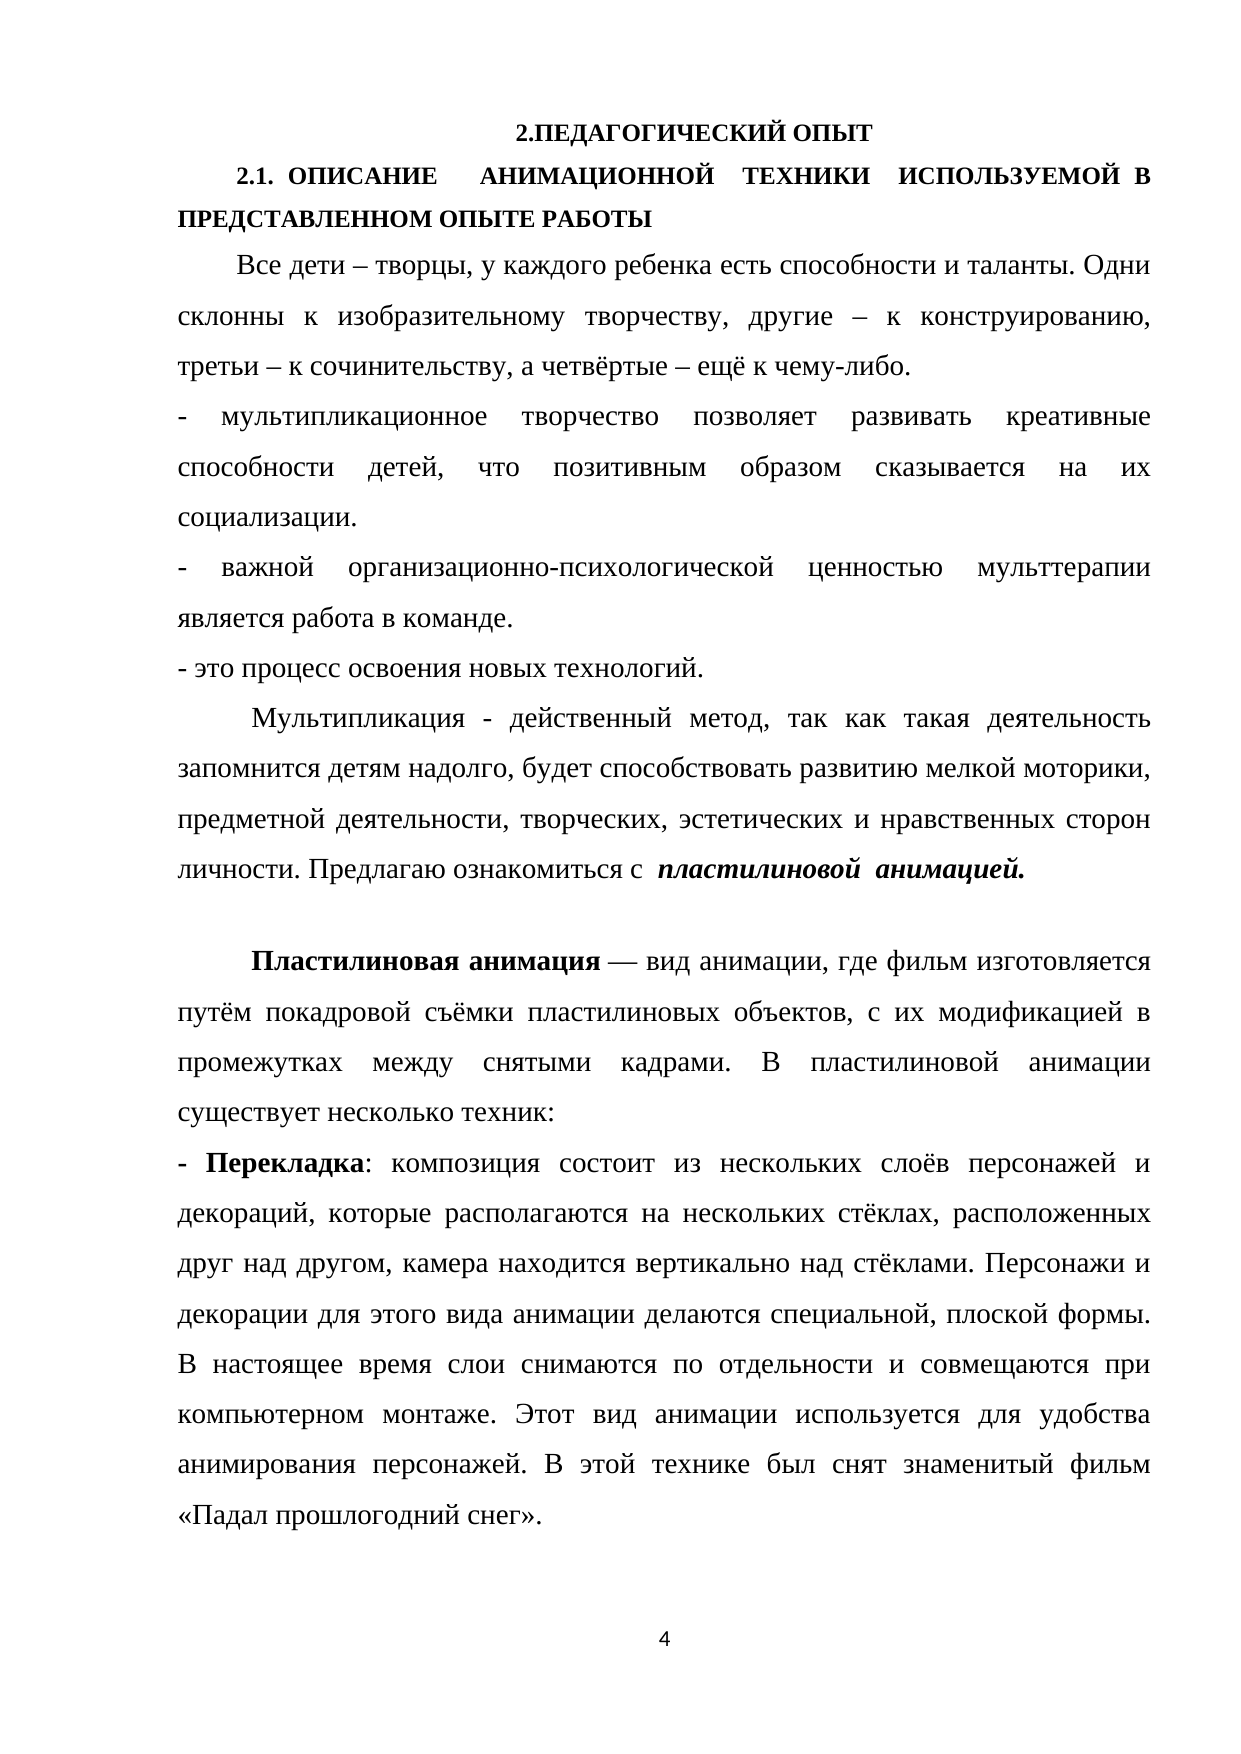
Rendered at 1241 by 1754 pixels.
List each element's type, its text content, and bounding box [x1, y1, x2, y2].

text - Перекладка: композиция состоит из нескольких слоёв персонажей и декораций, которые располагаются на нескольких стёклах, расположенных друг над другом, камера находится вертикально над стёклами. Персонажи и декорации для этого вида анимации делаются специальной, плоской формы. В настоящее время слои снимаются по отдельности и совмещаются при компьютерном монтаже. Этот вид анимации используется для удобства анимирования персонажей. В этой технике был снят знаменитый фильм «Падал прошлогодний снег». [177, 1145, 1152, 1531]
text Пластилиновая анимация — вид анимации, где фильм изготовляется путём покадровой съёмки пластилиновых объектов, с их модификацией в промежутках между снятыми кадрами. В пластилиновой анимации существует несколько техник: [177, 943, 1152, 1128]
text Все дети – творцы, у каждого ребенка есть способности и таланты. Одни склонны к изобразительному творчеству, другие – к конструированию, третьи – к сочинительству, а четвёртые – ещё к чему-либо. [177, 247, 1152, 382]
text Мультипликация - действенный метод, так как такая деятельность запомнится детям надолго, будет способствовать развитию мелкой моторики, предметной деятельности, творческих, эстетических и нравственных сторон личности. Предлагаю ознакомиться с пластилиновой анимацией. [177, 700, 1152, 885]
text - это процесс освоения новых технологий. [177, 650, 1152, 683]
text - важной организационно-психологической ценностью мульттерапии является работа в команде. [177, 549, 1152, 633]
text 2.1. ОПИСАНИЕ АНИМАЦИОННОЙ ТЕХНИКИ ИСПОЛЬЗУЕМОЙ В ПРЕДСТАВЛЕННОМ ОПЫТЕ РАБОТЫ [177, 161, 1152, 233]
text - мультипликационное творчество позволяет развивать креативные способности детей, что позитивным образом сказывается на их социализации. [177, 398, 1152, 533]
text 2.ПЕДАГОГИЧЕСКИЙ ОПЫТ [177, 118, 1152, 147]
